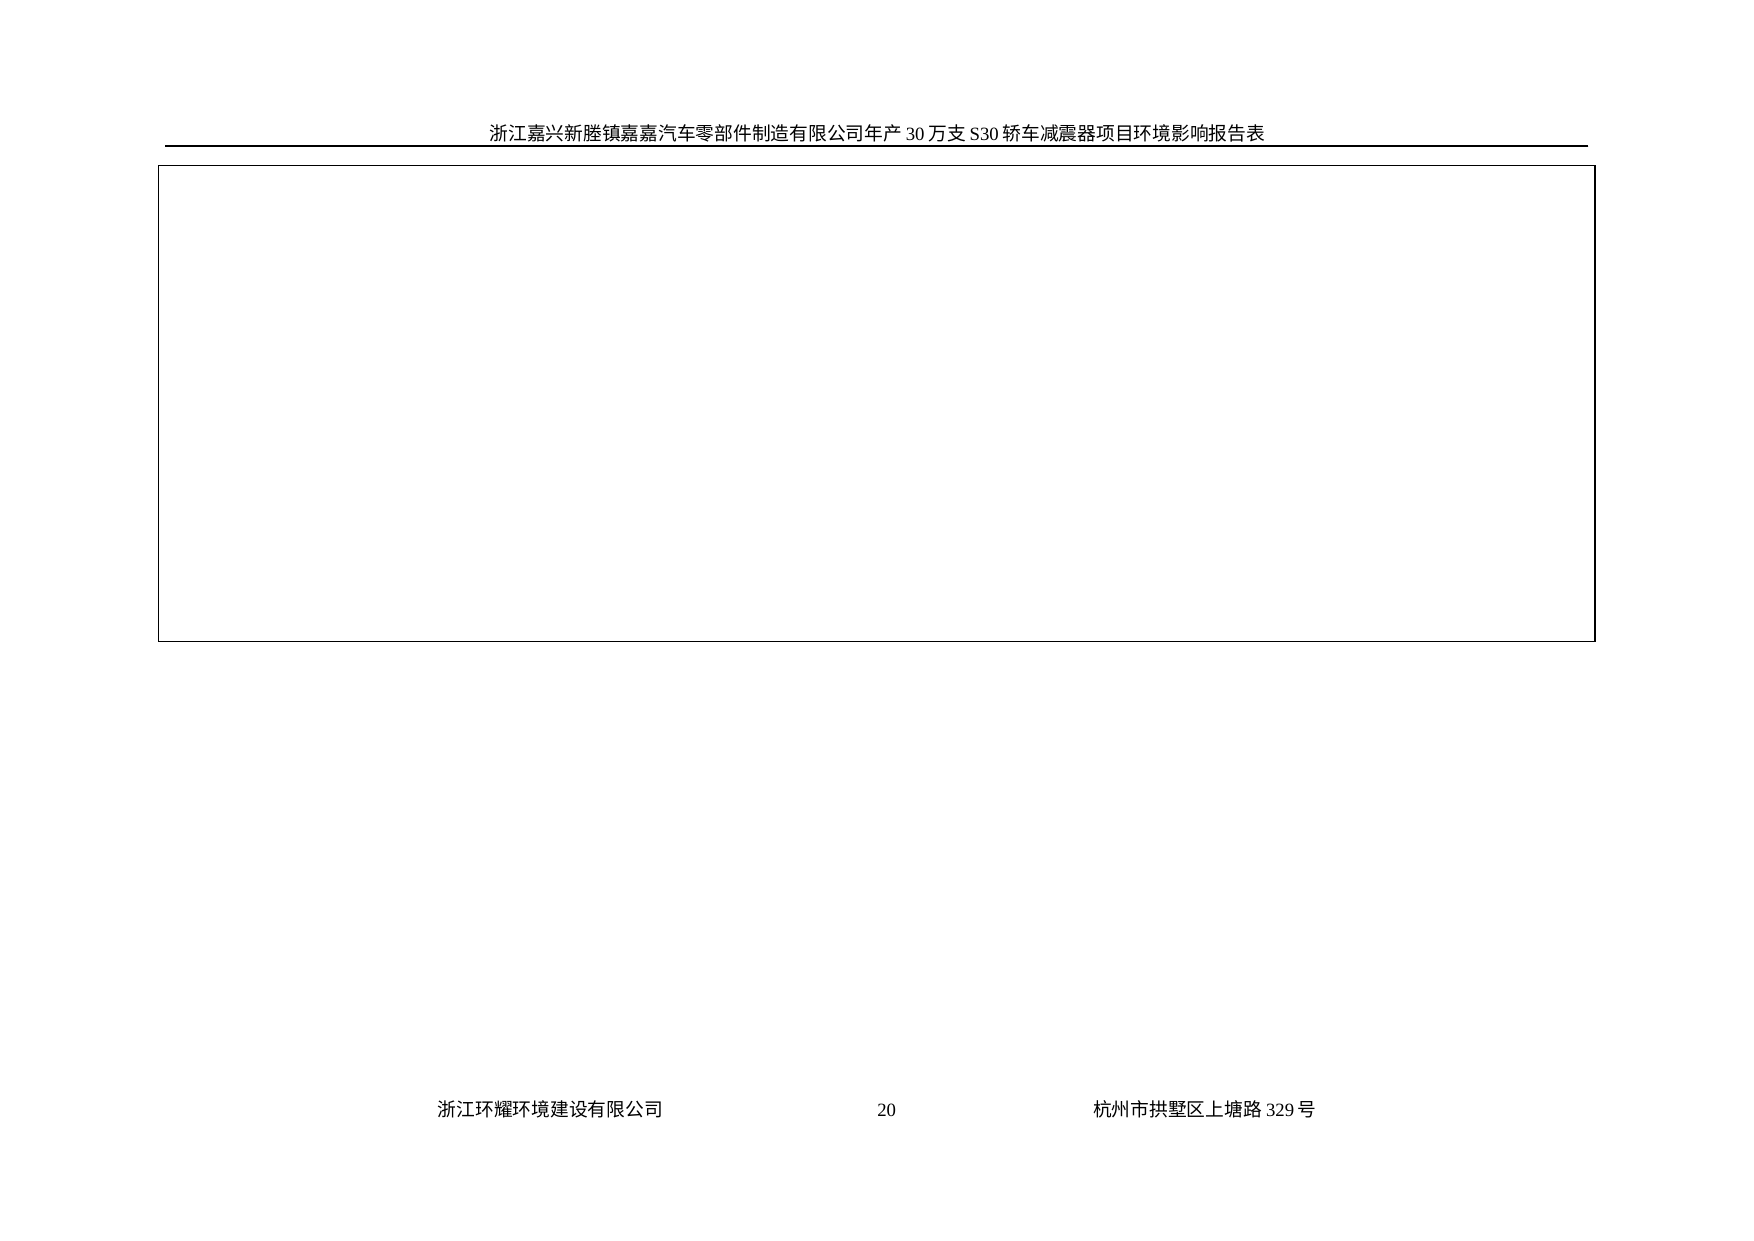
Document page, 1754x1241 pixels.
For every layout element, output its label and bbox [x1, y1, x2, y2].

table_header [159, 166, 1594, 641]
